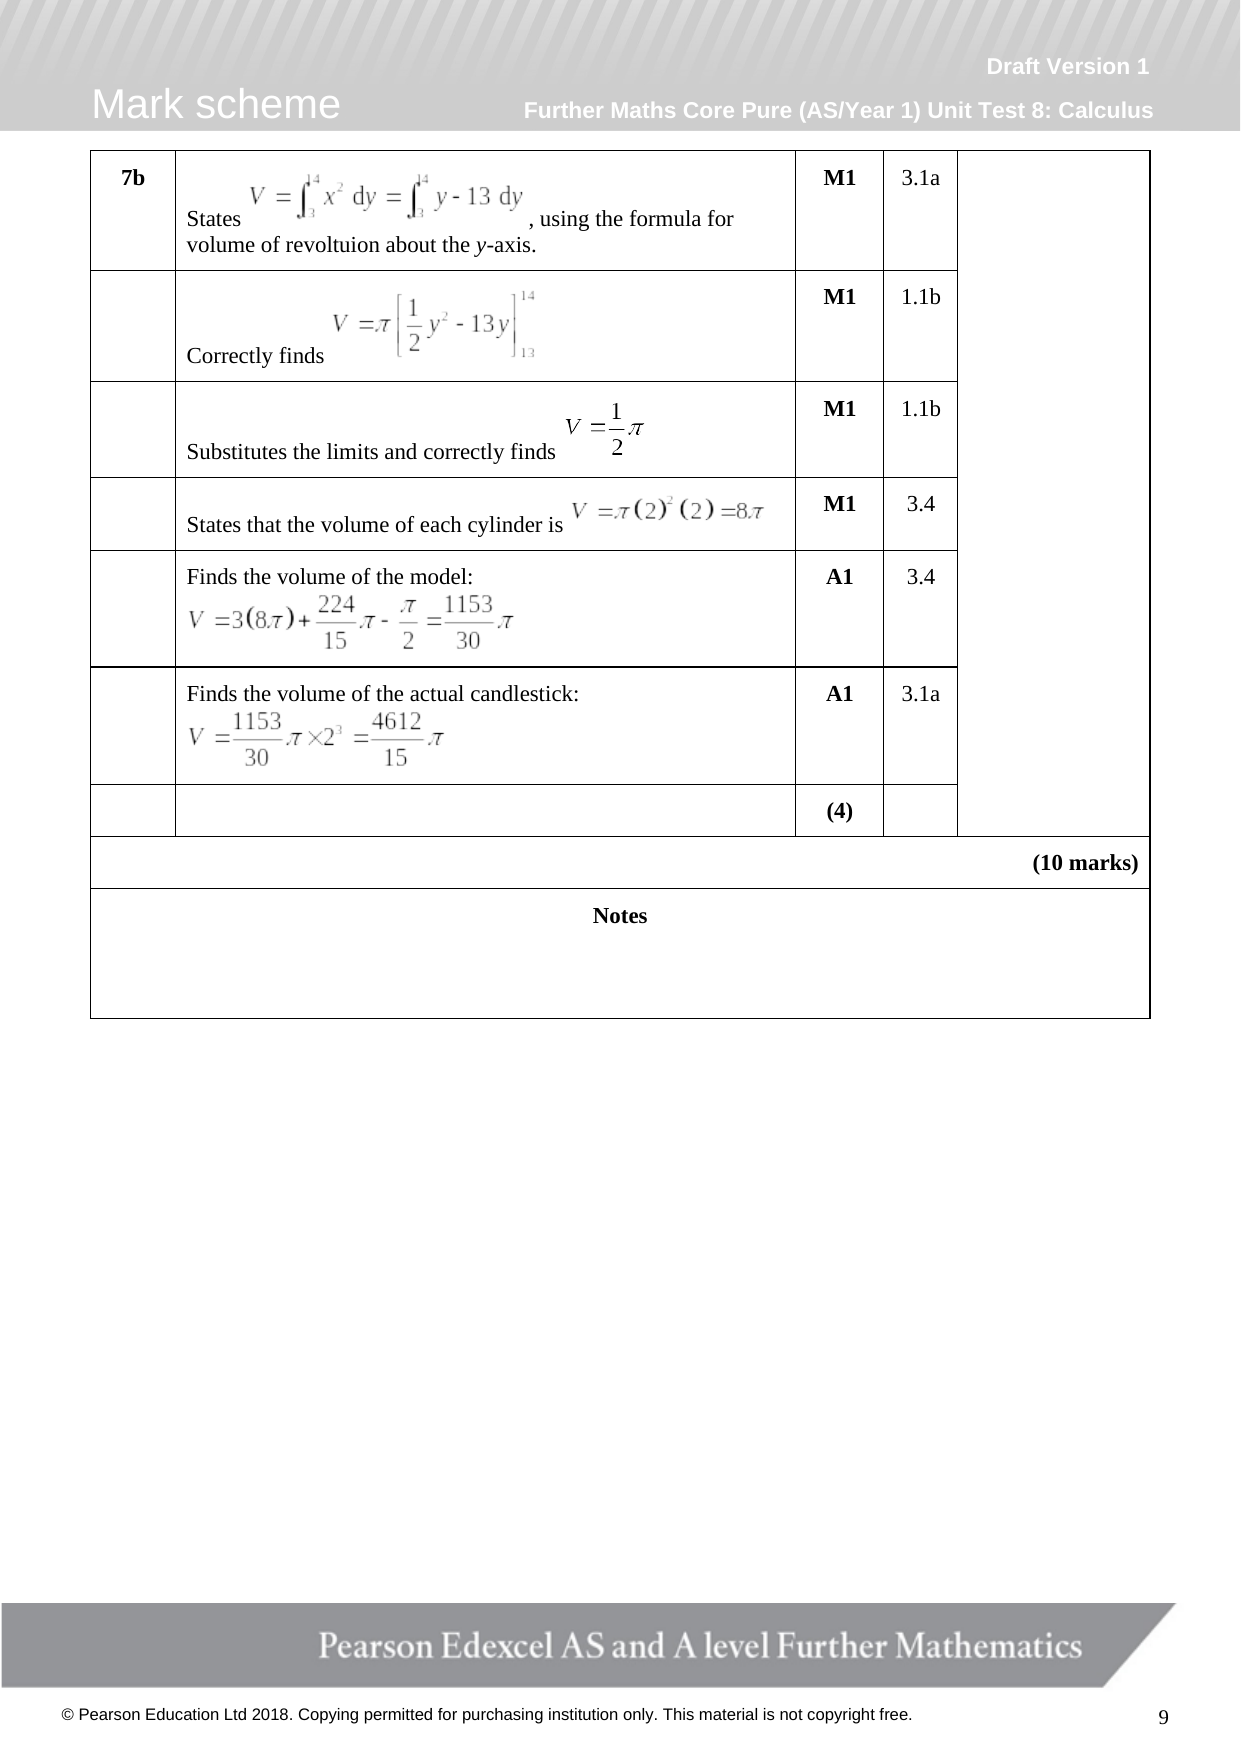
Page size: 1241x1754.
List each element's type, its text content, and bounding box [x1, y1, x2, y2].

table_cell 3.4 [884, 551, 957, 666]
table_cell 3.1a [884, 668, 957, 783]
table_header States , using the formula for volume of revoltuion about the y-axis. [176, 151, 795, 270]
table_header 3.1a [884, 151, 957, 270]
table_cell Finds the volume of the actual candlestick: [176, 668, 795, 783]
table_cell [91, 271, 175, 381]
table_cell 3.4 [884, 478, 957, 549]
table_cell M1 [796, 382, 883, 477]
table_cell (10 marks) [91, 837, 1149, 888]
table_header [958, 151, 1149, 836]
picture [0, 0, 1241, 131]
table_cell 1.1b [884, 382, 957, 477]
table_cell [91, 668, 175, 783]
picture [1, 1603, 1214, 1733]
table_cell 1.1b [884, 271, 957, 381]
table_header 7b [91, 151, 175, 270]
table_cell States that the volume of each cylinder is [176, 478, 795, 549]
table_cell Finds the volume of the model: [176, 551, 795, 666]
table_cell [91, 551, 175, 666]
table_cell Correctly finds [176, 271, 795, 381]
table_cell [91, 478, 175, 549]
table_cell [91, 785, 175, 836]
table_cell [176, 785, 795, 836]
table_cell Notes [91, 889, 1149, 1018]
table_cell (4) [796, 785, 883, 836]
table_cell Substitutes the limits and correctly finds [176, 382, 795, 477]
table_cell M1 [796, 271, 883, 381]
table_cell A1 [796, 551, 883, 666]
table_cell [884, 785, 957, 836]
table_cell M1 [796, 478, 883, 549]
table_header M1 [796, 151, 883, 270]
table_cell A1 [796, 668, 883, 783]
table_cell [91, 382, 175, 477]
